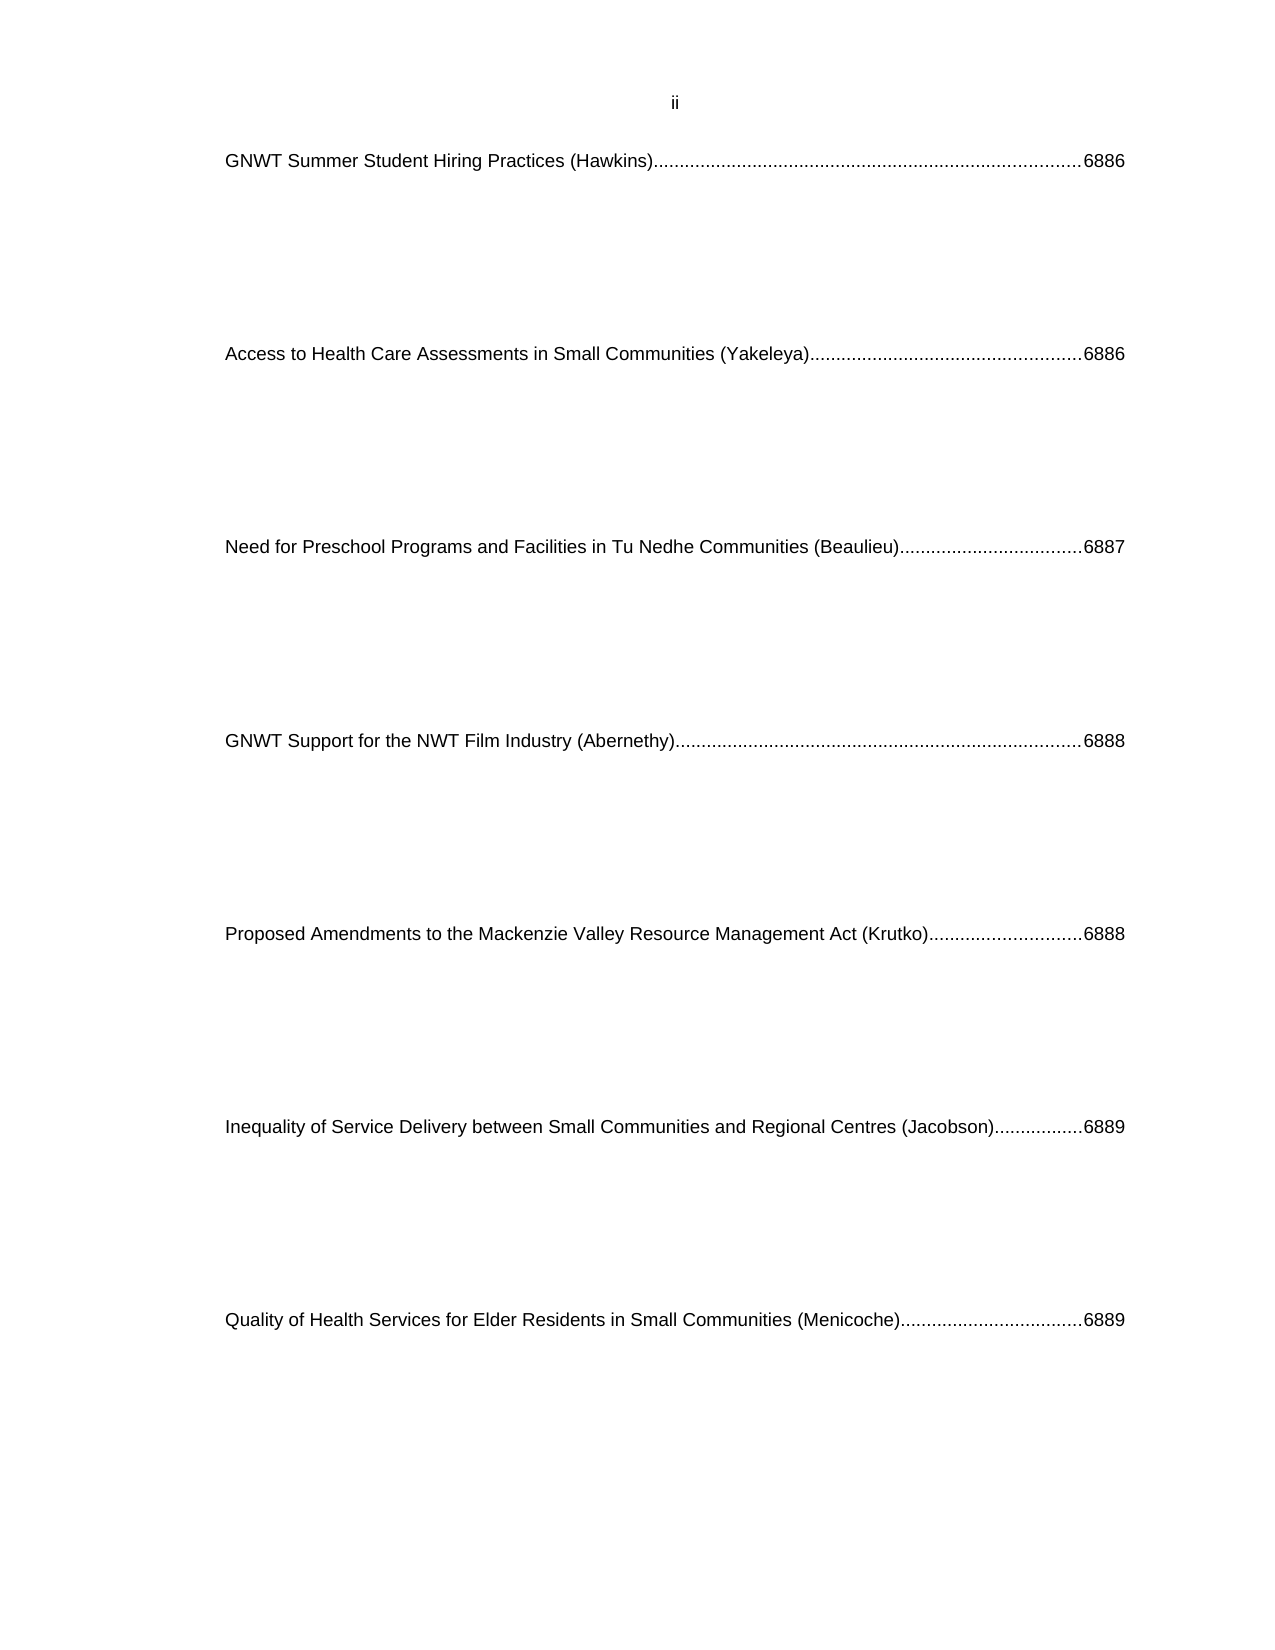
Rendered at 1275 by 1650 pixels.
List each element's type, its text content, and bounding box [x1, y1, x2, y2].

text GNWT Support for the NWT Film Industry (Abernethy) 6888 [187, 729, 1162, 751]
text Access to Health Care Assessments in Small Communities (Yakeleya) 6886 [187, 343, 1162, 365]
text Quality of Health Services for Elder Residents in Small Communities (Menicoche) 6889 [187, 1309, 1162, 1330]
text Inequality of Service Delivery between Small Communities and Regional Centres (Jacobson) 6889 [187, 1116, 1162, 1137]
text GNWT Summer Student Hiring Practices (Hawkins) 6886 [187, 150, 1162, 172]
text Need for Preschool Programs and Facilities in Tu Nedhe Communities (Beaulieu) 6887 [187, 536, 1162, 558]
text Proposed Amendments to the Mackenzie Valley Resource Management Act (Krutko) 6888 [187, 922, 1162, 944]
